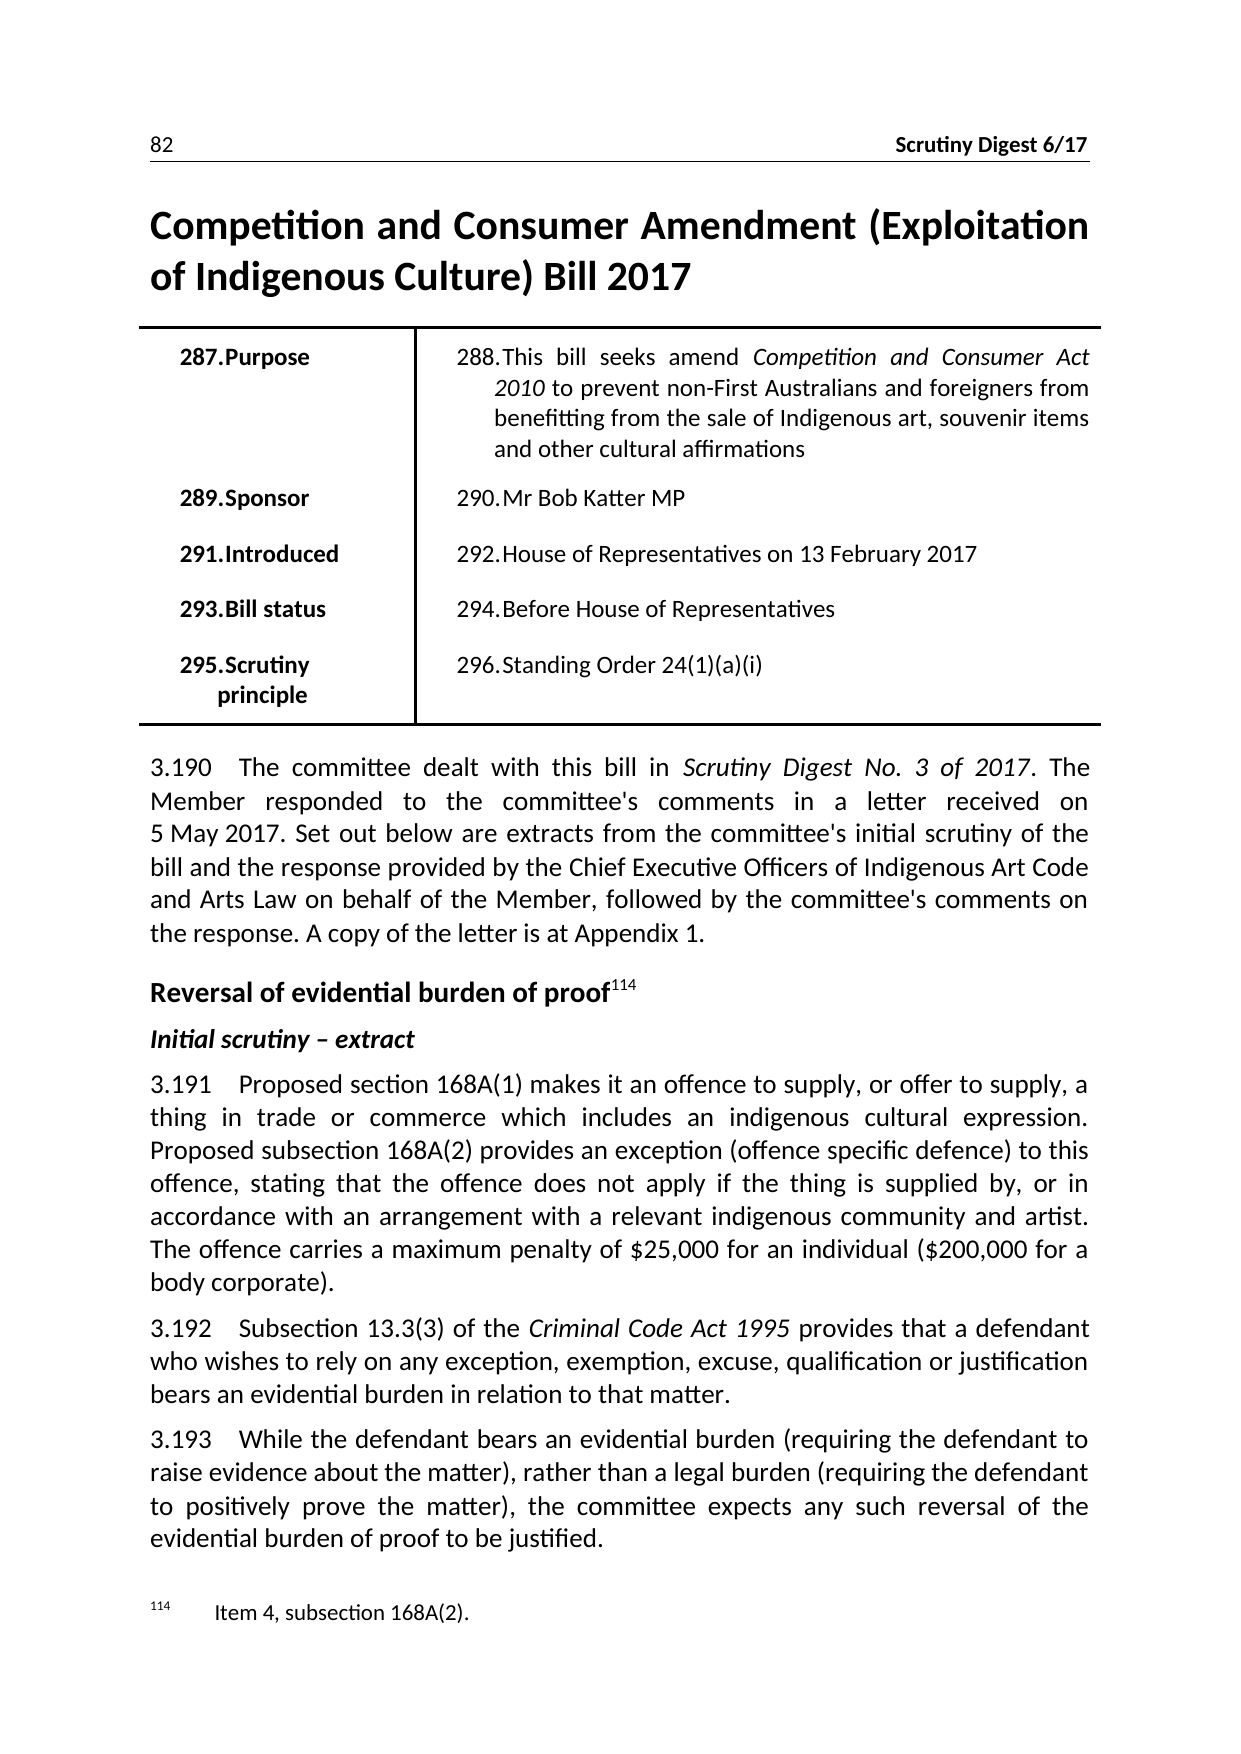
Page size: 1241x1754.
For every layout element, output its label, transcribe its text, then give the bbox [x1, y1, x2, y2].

table_cell Bill status [139, 581, 414, 636]
list While the defendant bears an evidential burden (requiring the defendant to raise evidence about the matter), rather than a legal burden (requiring the defendant to positively prove the matter), the committee expects any such reversal of the evidential burden of proof to be justified. [150, 1423, 1090, 1555]
table_header Purpose [139, 329, 414, 470]
subtitle Reversal of evidential burden of proof [150, 974, 1090, 1009]
table_cell Mr Bob Katter MP [417, 470, 1101, 525]
table_header This bill seeks amend Competition and Consumer Act 2010 to prevent non-First Australians and foreigners from benefitting from the sale of Indigenous art, souvenir items and other cultural affirmations [417, 329, 1101, 470]
table_cell Introduced [139, 525, 414, 581]
list Subsection 13.3(3) of the Criminal Code Act 1995 provides that a defendant who wishes to rely on any exception, exemption, excuse, qualification or justification bears an evidential burden in relation to that matter. [150, 1311, 1090, 1410]
list The committee dealt with this bill in Scrutiny Digest No. 3 of 2017. The Member responded to the committee's comments in a letter received on 5 May 2017. Set out below are extracts from the committee's initial scrutiny of the bill and the response provided by the Chief Executive Officers of Indigenous Art Code and Arts Law on behalf of the Member, followed by the committee's comments on the response. A copy of the letter is at Appendix 1. [150, 751, 1090, 949]
table_cell Sponsor [139, 470, 414, 525]
table_cell Before House of Representatives [417, 581, 1101, 636]
text Initial scrutiny – extract [150, 1022, 1090, 1055]
table_cell Scrutiny principle [139, 636, 414, 722]
table_cell House of Representatives on 13 February 2017 [417, 525, 1101, 581]
subtitle Competition and Consumer Amendment (Exploitation of Indigenous Culture) Bill 2017 [150, 199, 1090, 301]
table_cell Standing Order 24(1)(a)(i) [417, 636, 1101, 722]
list Proposed section 168A(1) makes it an offence to supply, or offer to supply, a thing in trade or commerce which includes an indigenous cultural expression. Proposed subsection 168A(2) provides an exception (offence specific defence) to this offence, stating that the offence does not apply if the thing is supplied by, or in accordance with an arrangement with a relevant indigenous community and artist. The offence carries a maximum penalty of $25,000 for an individual ($200,000 for a body corporate). [150, 1067, 1090, 1298]
